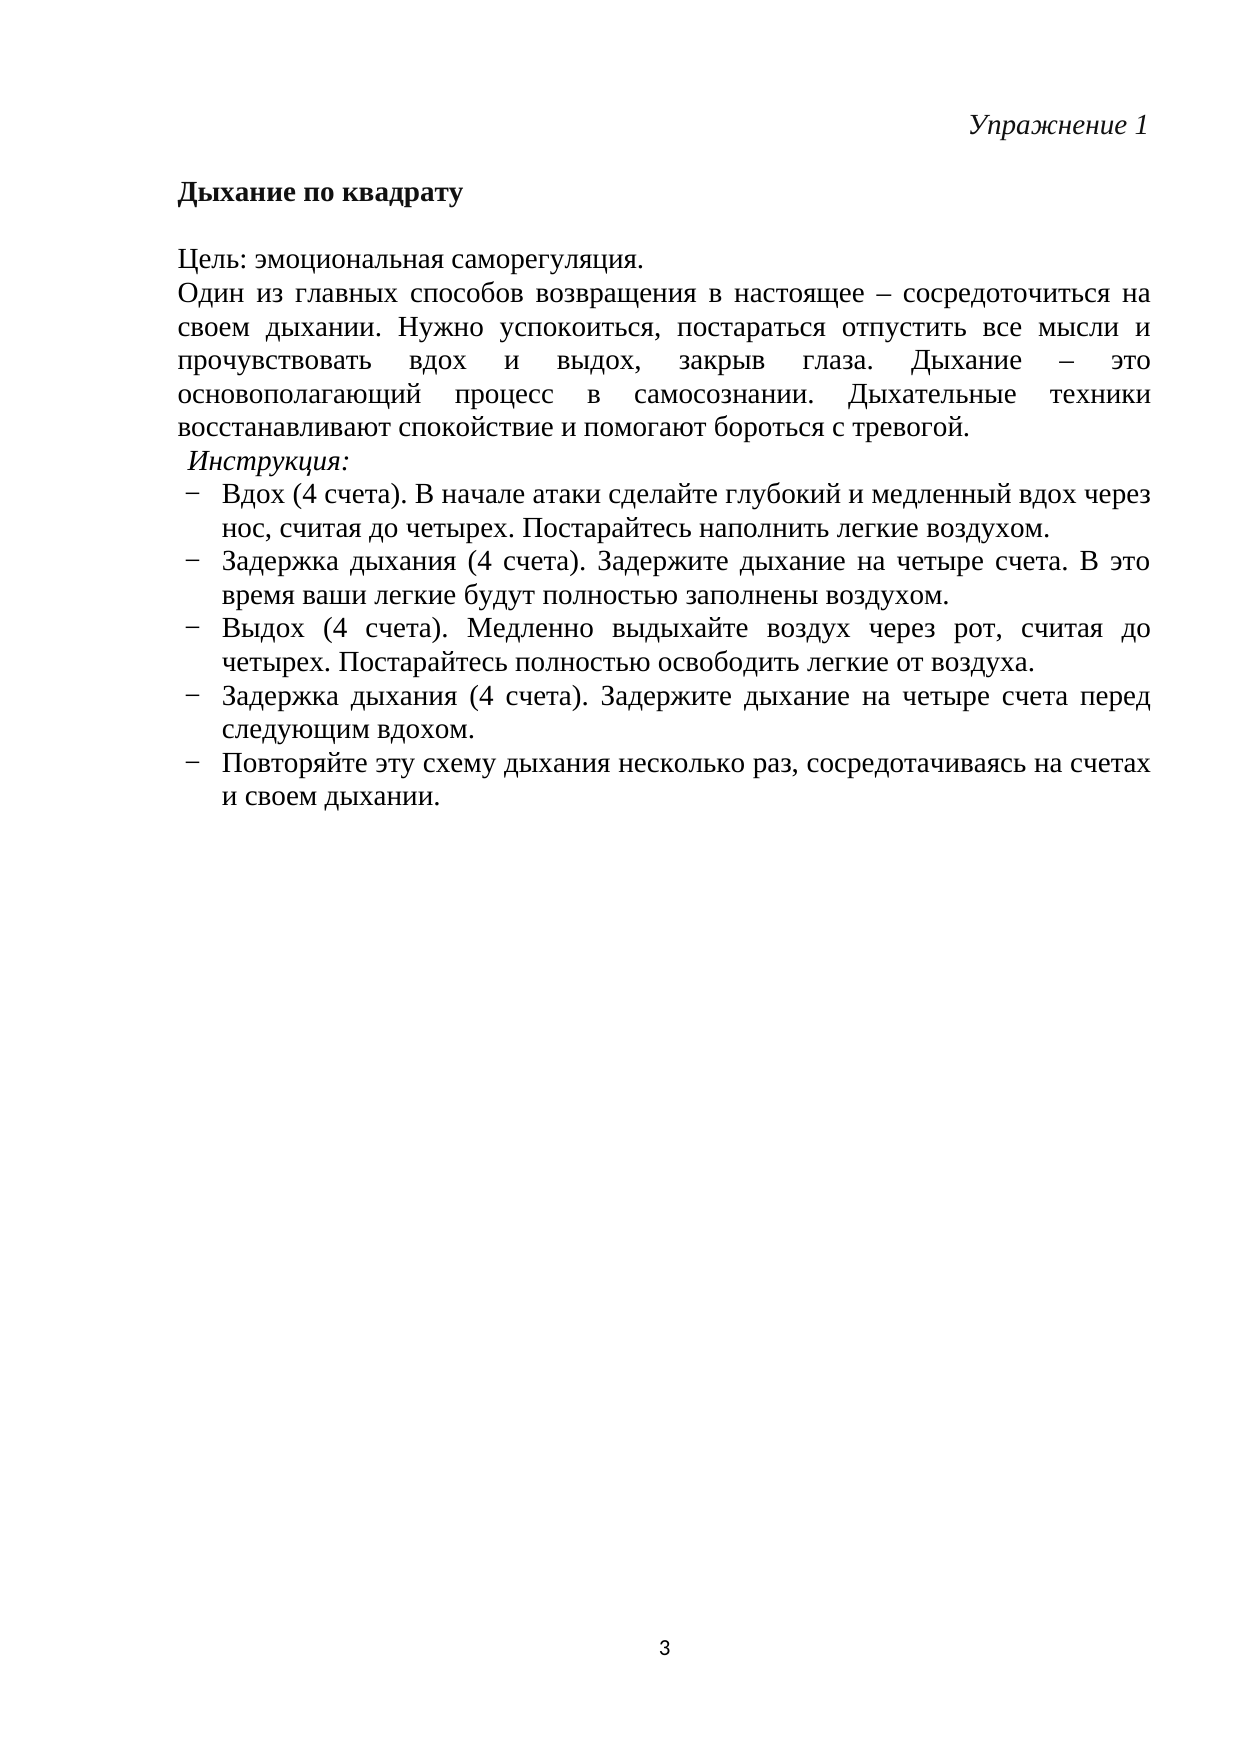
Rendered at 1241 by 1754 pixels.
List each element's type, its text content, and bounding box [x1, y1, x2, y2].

text Упражнение 1 [177, 107, 1152, 141]
list Вдох (4 счета). В начале атаки сделайте глубокий и медленный вдох через нос, считая до четырех. Постарайтесь наполнить легкие воздухом. [184, 476, 1152, 543]
text Инструкция: [177, 443, 1152, 476]
list Задержка дыхания (4 счета). Задержите дыхание на четыре счета. В это время ваши легкие будут полностью заполнены воздухом. [184, 543, 1152, 611]
list Повторяйте эту схему дыхания несколько раз, сосредотачиваясь на счетах и своем дыхании. [184, 745, 1152, 812]
list Задержка дыхания (4 счета). Задержите дыхание на четыре счета перед следующим вдохом. [184, 678, 1152, 745]
text Один из главных способов возвращения в настоящее – сосредоточиться на своем дыхании. Нужно успокоиться, постараться отпустить все мысли и прочувствовать вдох и выдох, закрыв глаза. Дыхание – это основополагающий процесс в самосознании. Дыхательные техники восстанавливают спокойствие и помогают бороться с тревогой. [177, 275, 1152, 443]
text Дыхание по квадрату [177, 174, 1152, 208]
text Цель: эмоциональная саморегуляция. [177, 242, 1152, 275]
list Выдох (4 счета). Медленно выдыхайте воздух через рот, считая до четырех. Постарайтесь полностью освободить легкие от воздуха. [184, 611, 1152, 678]
